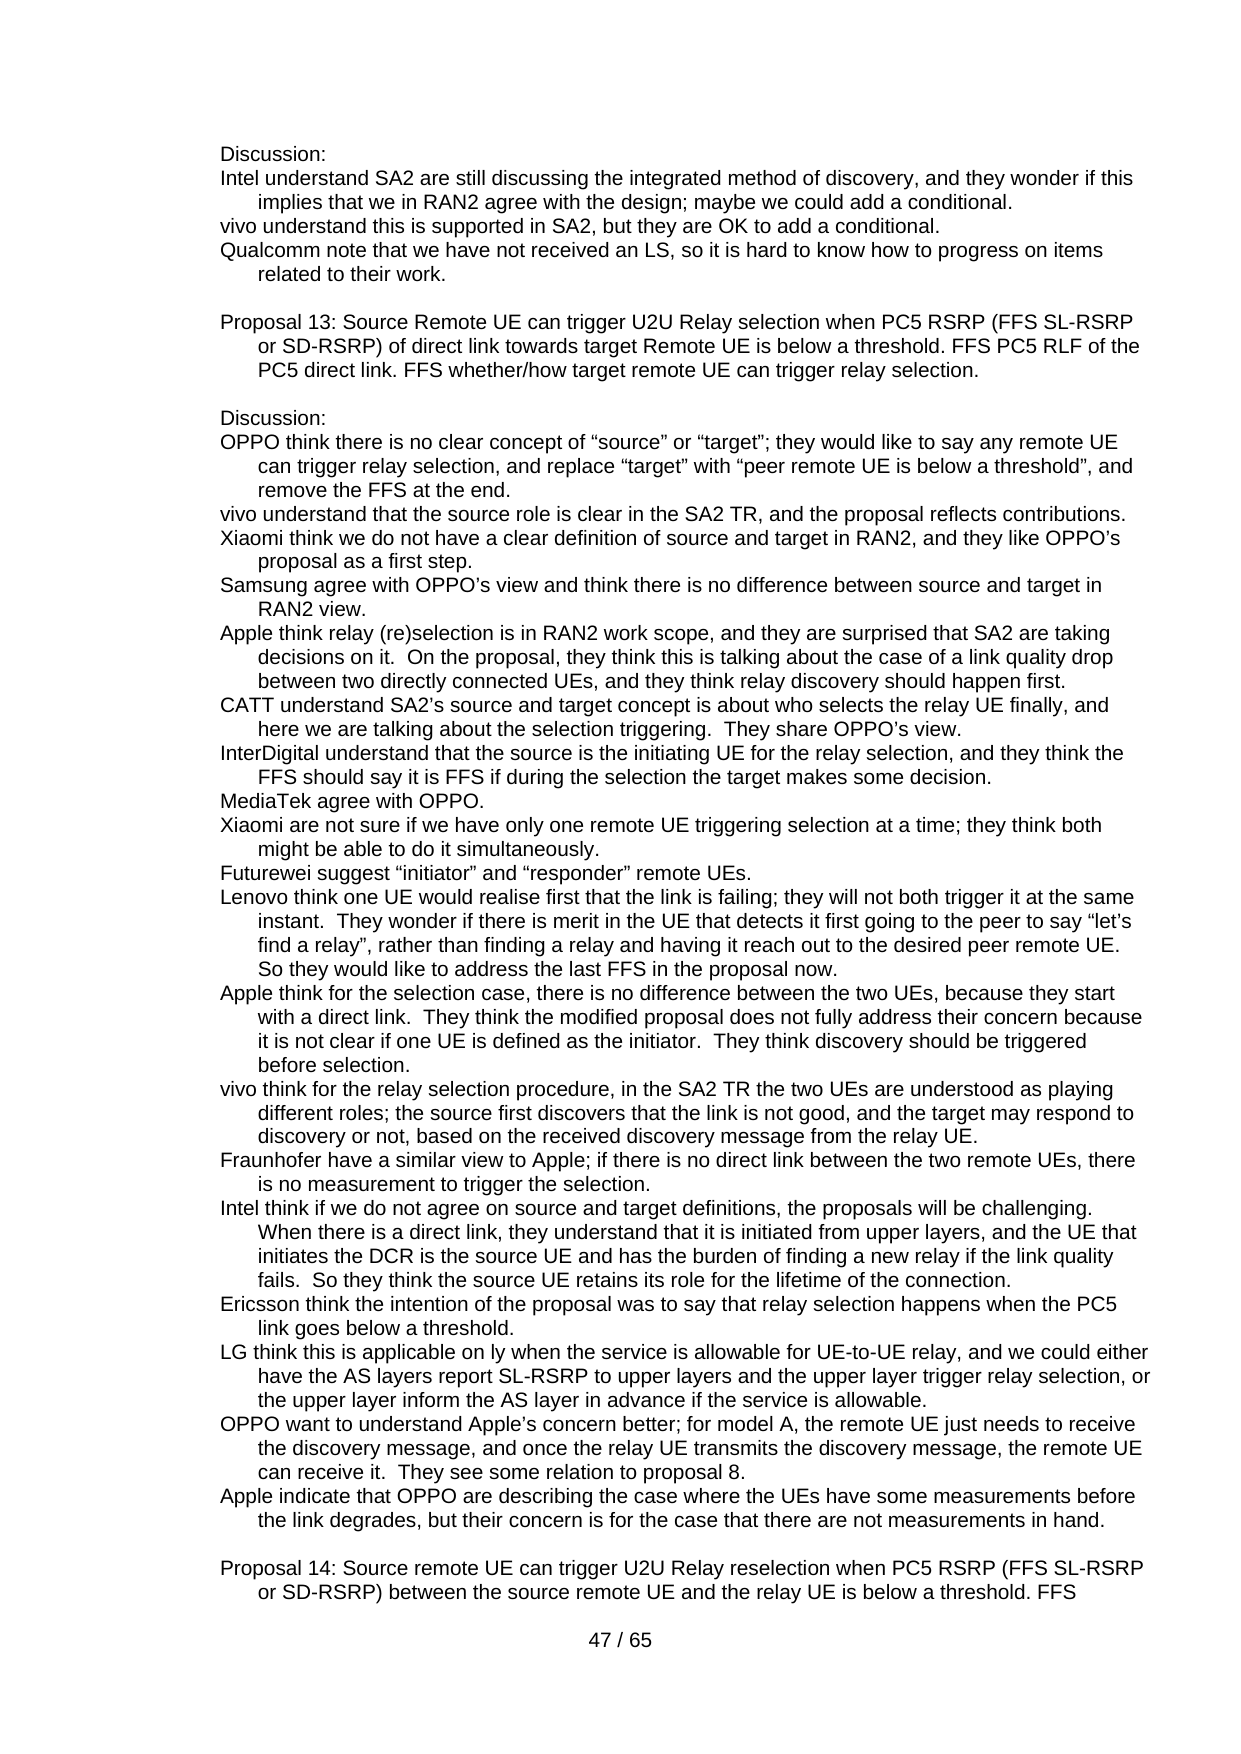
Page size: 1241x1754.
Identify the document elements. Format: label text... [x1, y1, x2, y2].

text Apple think relay (re)selection is in RAN2 work scope, and they are surprised that SA2 are taking decisions on it. On the proposal, they think this is talking about the case of a link quality drop between two directly connected UEs, and they think relay discovery should happen first. [220, 621, 1152, 693]
text vivo understand that the source role is clear in the SA2 TR, and the proposal reflects contributions. [220, 501, 1152, 525]
text Intel understand SA2 are still discussing the integrated method of discovery, and they wonder if this implies that we in RAN2 agree with the design; maybe we could add a conditional. [220, 166, 1152, 214]
text vivo understand this is supported in SA2, but they are OK to add a conditional. [220, 214, 1152, 238]
text Apple think for the selection case, there is no difference between the two UEs, because they start with a direct link. They think the modified proposal does not fully address their concern because it is not clear if one UE is defined as the initiator. They think discovery should be triggered before selection. [220, 981, 1152, 1076]
text OPPO think there is no clear concept of “source” or “target”; they would like to say any remote UE can trigger relay selection, and replace “target” with “peer remote UE is below a threshold”, and remove the FFS at the end. [220, 429, 1152, 501]
text Fraunhofer have a similar view to Apple; if there is no direct link between the two remote UEs, there is no measurement to trigger the selection. [220, 1148, 1152, 1196]
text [220, 1556, 1152, 1603]
text Lenovo think one UE would realise first that the link is failing; they will not both trigger it at the same instant. They wonder if there is merit in the UE that detects it first going to the peer to say “let’s find a relay”, rather than finding a relay and having it reach out to the desired peer remote UE. So they would like to address the last FFS in the proposal now. [220, 885, 1152, 981]
text vivo think for the relay selection procedure, in the SA2 TR the two UEs are understood as playing different roles; the source first discovers that the link is not good, and the target may respond to discovery or not, based on the received discovery message from the relay UE. [220, 1076, 1152, 1148]
text Intel think if we do not agree on source and target definitions, the proposals will be challenging. When there is a direct link, they understand that it is initiated from upper layers, and the UE that initiates the DCR is the source UE and has the burden of finding a new relay if the link quality fails. So they think the source UE retains its role for the lifetime of the connection. [220, 1196, 1152, 1292]
text CATT understand SA2’s source and target concept is about who selects the relay UE finally, and here we are talking about the selection triggering. They share OPPO’s view. [220, 693, 1152, 741]
text LG think this is applicable on ly when the service is allowable for UE-to-UE relay, and we could either have the AS layers report SL-RSRP to upper layers and the upper layer trigger relay selection, or the upper layer inform the AS layer in advance if the service is allowable. [220, 1340, 1152, 1412]
text Qualcomm note that we have not received an LS, so it is hard to know how to progress on items related to their work. [220, 238, 1152, 286]
text Xiaomi are not sure if we have only one remote UE triggering selection at a time; they think both might be able to do it simultaneously. [220, 813, 1152, 861]
text Futurewei suggest “initiator” and “responder” remote UEs. [220, 861, 1152, 885]
text Apple indicate that OPPO are describing the case where the UEs have some measurements before the link degrades, but their concern is for the case that there are not measurements in hand. [220, 1484, 1152, 1532]
text Ericsson think the intention of the proposal was to say that relay selection happens when the PC5 link goes below a threshold. [220, 1292, 1152, 1340]
text OPPO want to understand Apple’s concern better; for model A, the remote UE just needs to receive the discovery message, and once the relay UE transmits the discovery message, the remote UE can receive it. They see some relation to proposal 8. [220, 1412, 1152, 1484]
text Discussion: [220, 142, 1152, 166]
text Proposal 13: Source Remote UE can trigger U2U Relay selection when PC5 RSRP (FFS SL-RSRP or SD-RSRP) of direct link towards target Remote UE is below a threshold. FFS PC5 RLF of the PC5 direct link. FFS whether/how target remote UE can trigger relay selection. [220, 310, 1152, 382]
text InterDigital understand that the source is the initiating UE for the relay selection, and they think the FFS should say it is FFS if during the selection the target makes some decision. [220, 741, 1152, 789]
text Discussion: [220, 406, 1152, 429]
text Samsung agree with OPPO’s view and think there is no difference between source and target in RAN2 view. [220, 573, 1152, 621]
text Xiaomi think we do not have a clear definition of source and target in RAN2, and they like OPPO’s proposal as a first step. [220, 525, 1152, 573]
text MediaTek agree with OPPO. [220, 789, 1152, 813]
